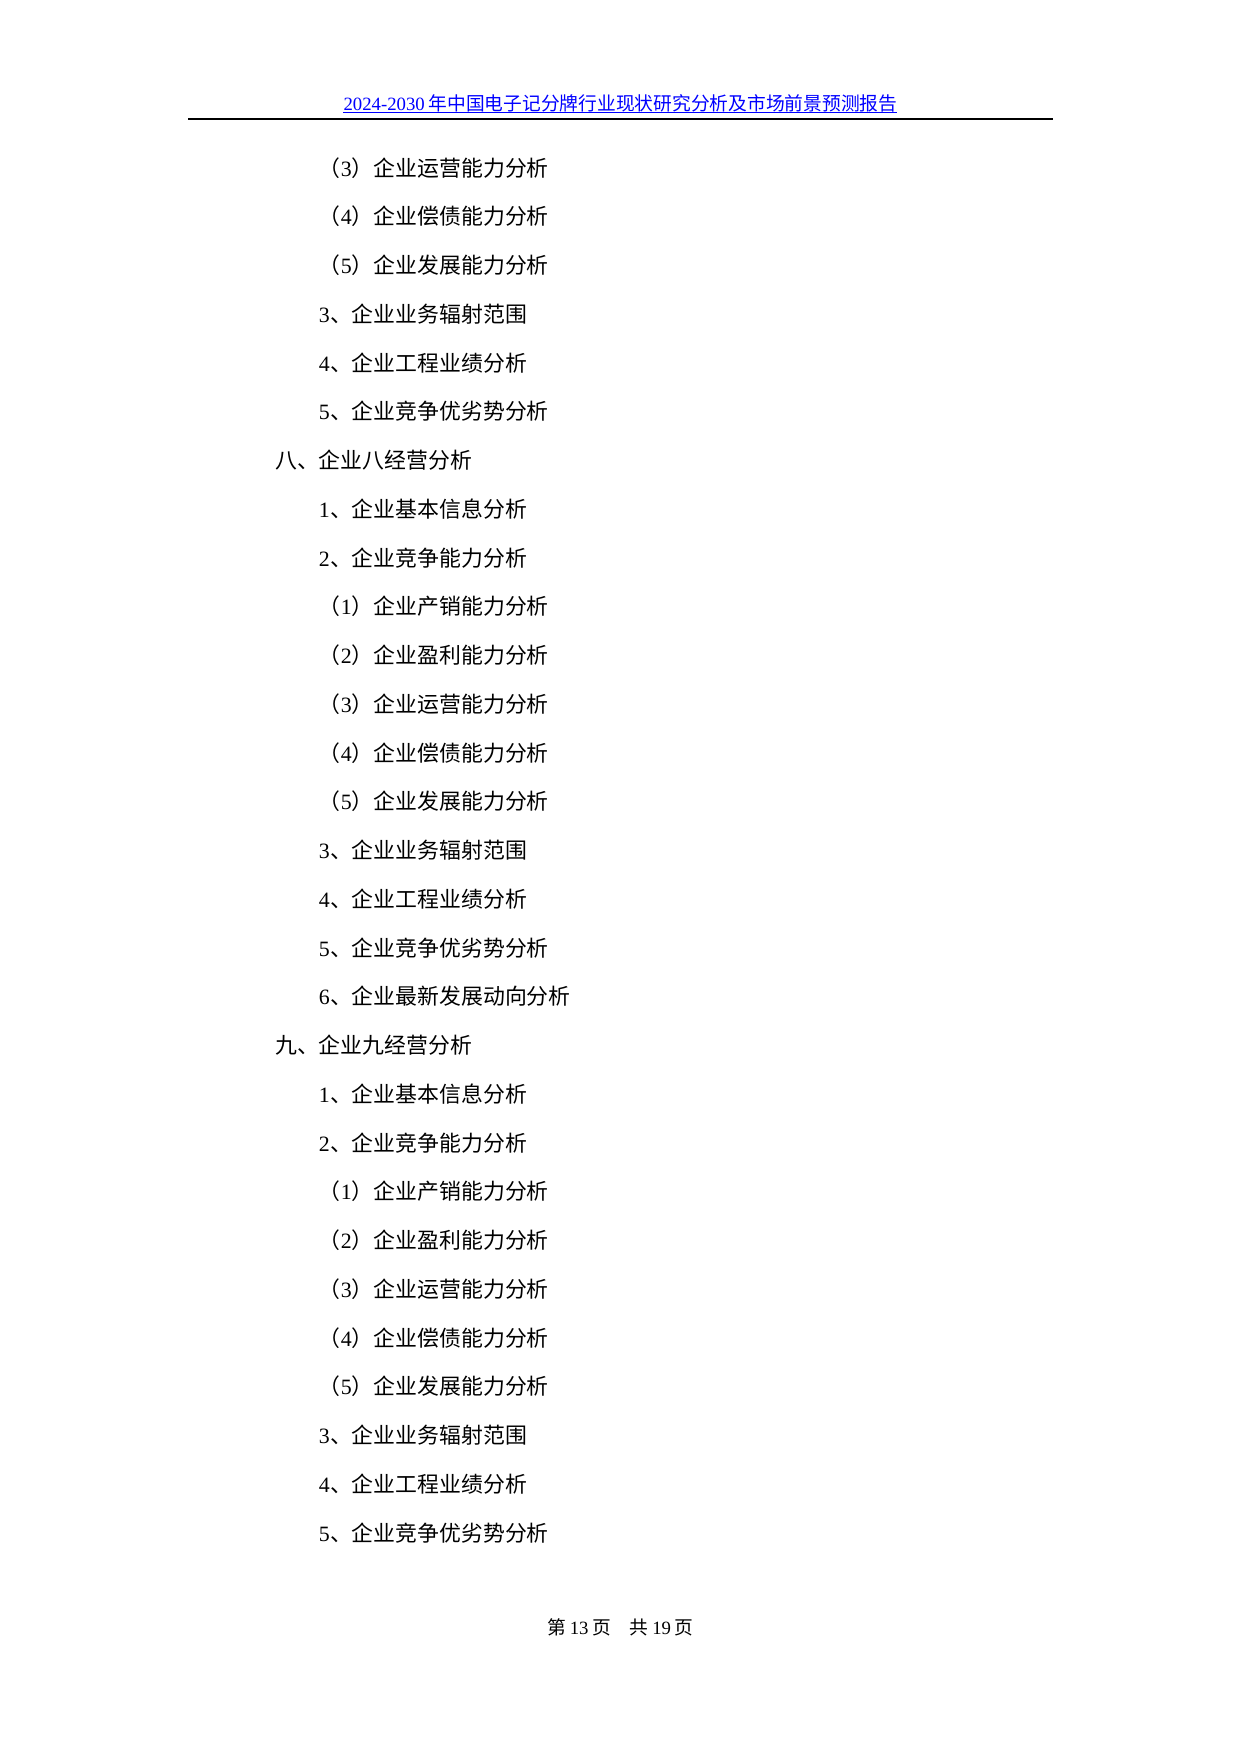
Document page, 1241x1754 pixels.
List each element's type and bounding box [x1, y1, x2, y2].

text [187, 150, 1053, 1548]
